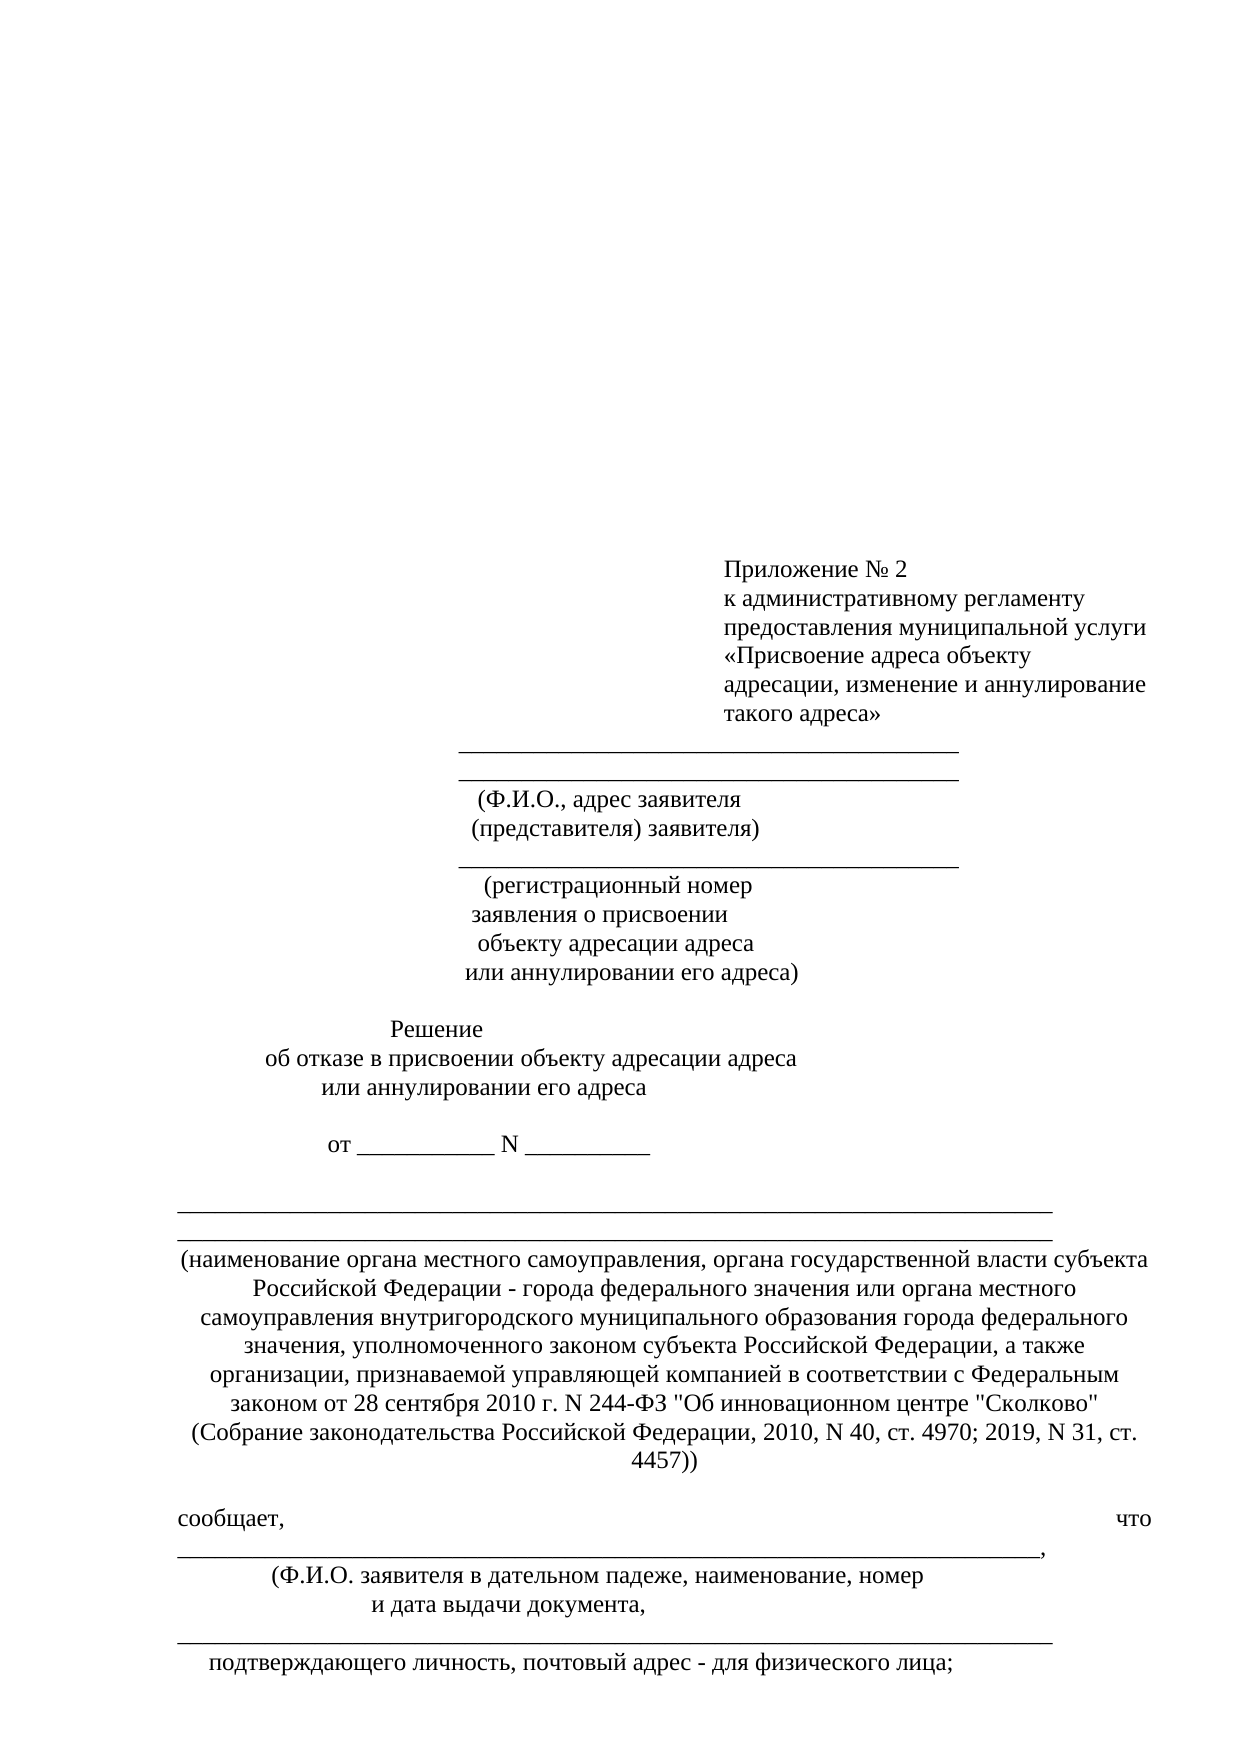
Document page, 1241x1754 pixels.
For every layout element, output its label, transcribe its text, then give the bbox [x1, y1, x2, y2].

text Приложение № 2 [723, 554, 1152, 583]
text (Ф.И.О., адрес заявителя [177, 784, 1152, 813]
text (наименование органа местного самоуправления, органа государственной власти субъекта Российской Федерации - города федерального значения или органа местного самоуправления внутригородского муниципального образования города федерального значения, уполномоченного законом субъекта Российской Федерации, а также организации, признаваемой управляющей компанией в соответствии с Федеральным законом от 28 сентября 2010 г. N 244-ФЗ "Об инновационном центре "Сколково" (Собрание законодательства Российской Федерации, 2010, N 40, ст. 4970; 2019, N 31, ст. 4457)) [177, 1244, 1152, 1474]
text объекту адресации адреса [177, 928, 1152, 957]
text (Ф.И.О. заявителя в дательном падеже, наименование, номер [177, 1560, 1152, 1589]
text (регистрационный номер [177, 870, 1152, 899]
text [177, 1618, 1152, 1647]
text об отказе в присвоении объекту адресации адреса [177, 1043, 1152, 1072]
text или аннулировании его адреса [177, 1072, 1152, 1100]
text или аннулировании его адреса) [177, 957, 1152, 985]
text ______________________________________________________________________ [177, 1215, 1152, 1244]
text ________________________________________ [177, 727, 1152, 755]
text ________________________________________ [177, 842, 1152, 870]
text и дата выдачи документа, [177, 1589, 1152, 1618]
text подтверждающего личность, почтовый адрес - для физического лица; [177, 1647, 1152, 1675]
text сообщает, что _____________________________________________________________________, [177, 1503, 1152, 1560]
text ________________________________________ [177, 755, 1152, 784]
text заявления о присвоении [177, 899, 1152, 928]
text ______________________________________________________________________ [177, 1187, 1152, 1215]
text Решение [177, 1014, 1152, 1043]
text (представителя) заявителя) [177, 813, 1152, 842]
text к административному регламенту [723, 583, 1152, 612]
text предоставления муниципальной услуги «Присвоение адреса объекту адресации, изменение и аннулирование такого адреса» [723, 612, 1152, 727]
text от ___________ N __________ [177, 1129, 1152, 1158]
